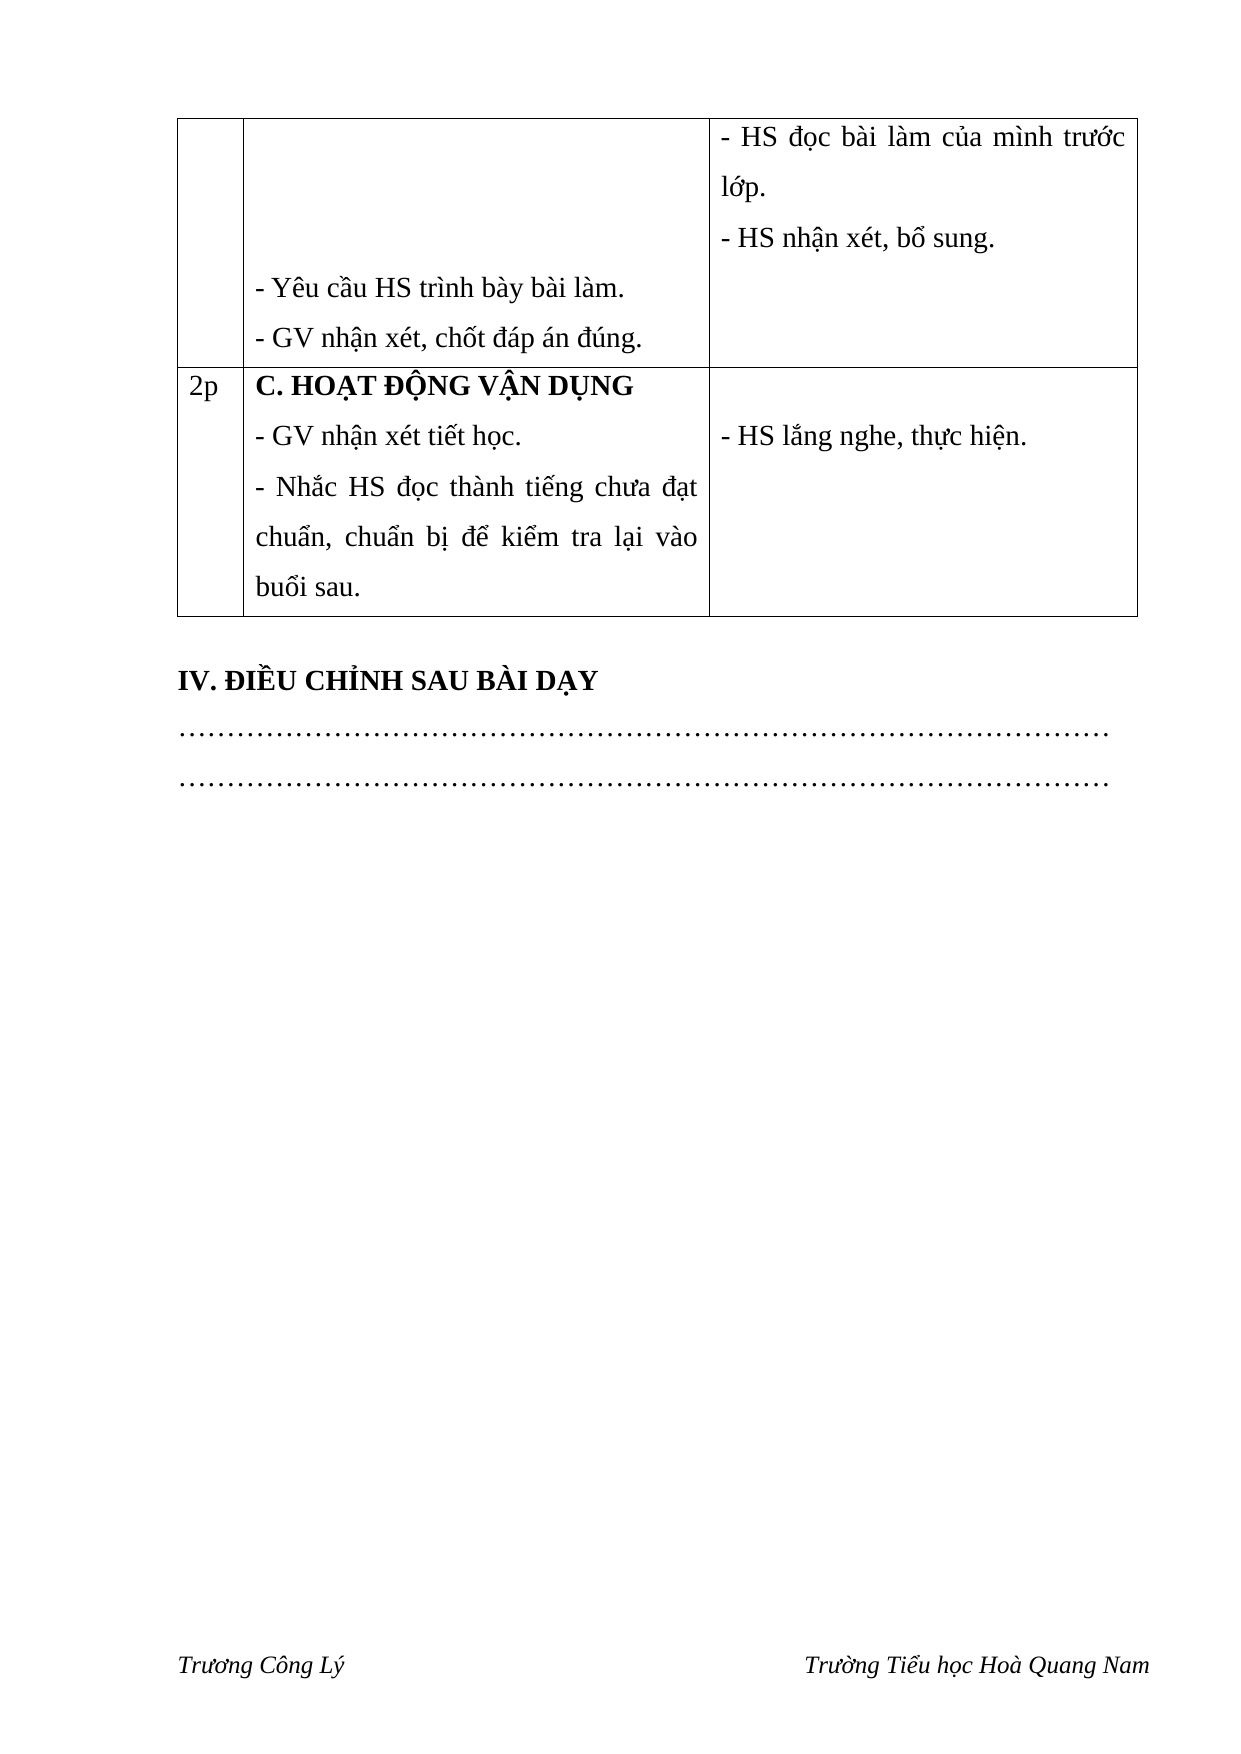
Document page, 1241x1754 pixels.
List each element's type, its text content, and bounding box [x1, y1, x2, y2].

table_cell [710, 119, 1137, 367]
table_cell C. HOẠT ĐỘNG VẬN DỤNG - GV nhận xét tiết học. - Nhắc HS đọc thành tiếng chưa đạt chuẩn, chuẩn bị để kiểm tra lại vào buổi sau. [244, 368, 709, 616]
table_cell 2p [178, 368, 243, 616]
table_cell [178, 119, 243, 367]
text IV. ĐIỀU CHỈNH SAU BÀI DẠY [177, 663, 1122, 697]
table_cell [244, 119, 709, 367]
text ………………………………………………………………………………………………………………………………………………………………………… [177, 709, 1122, 793]
table_cell - HS lắng nghe, thực hiện. [710, 368, 1137, 616]
